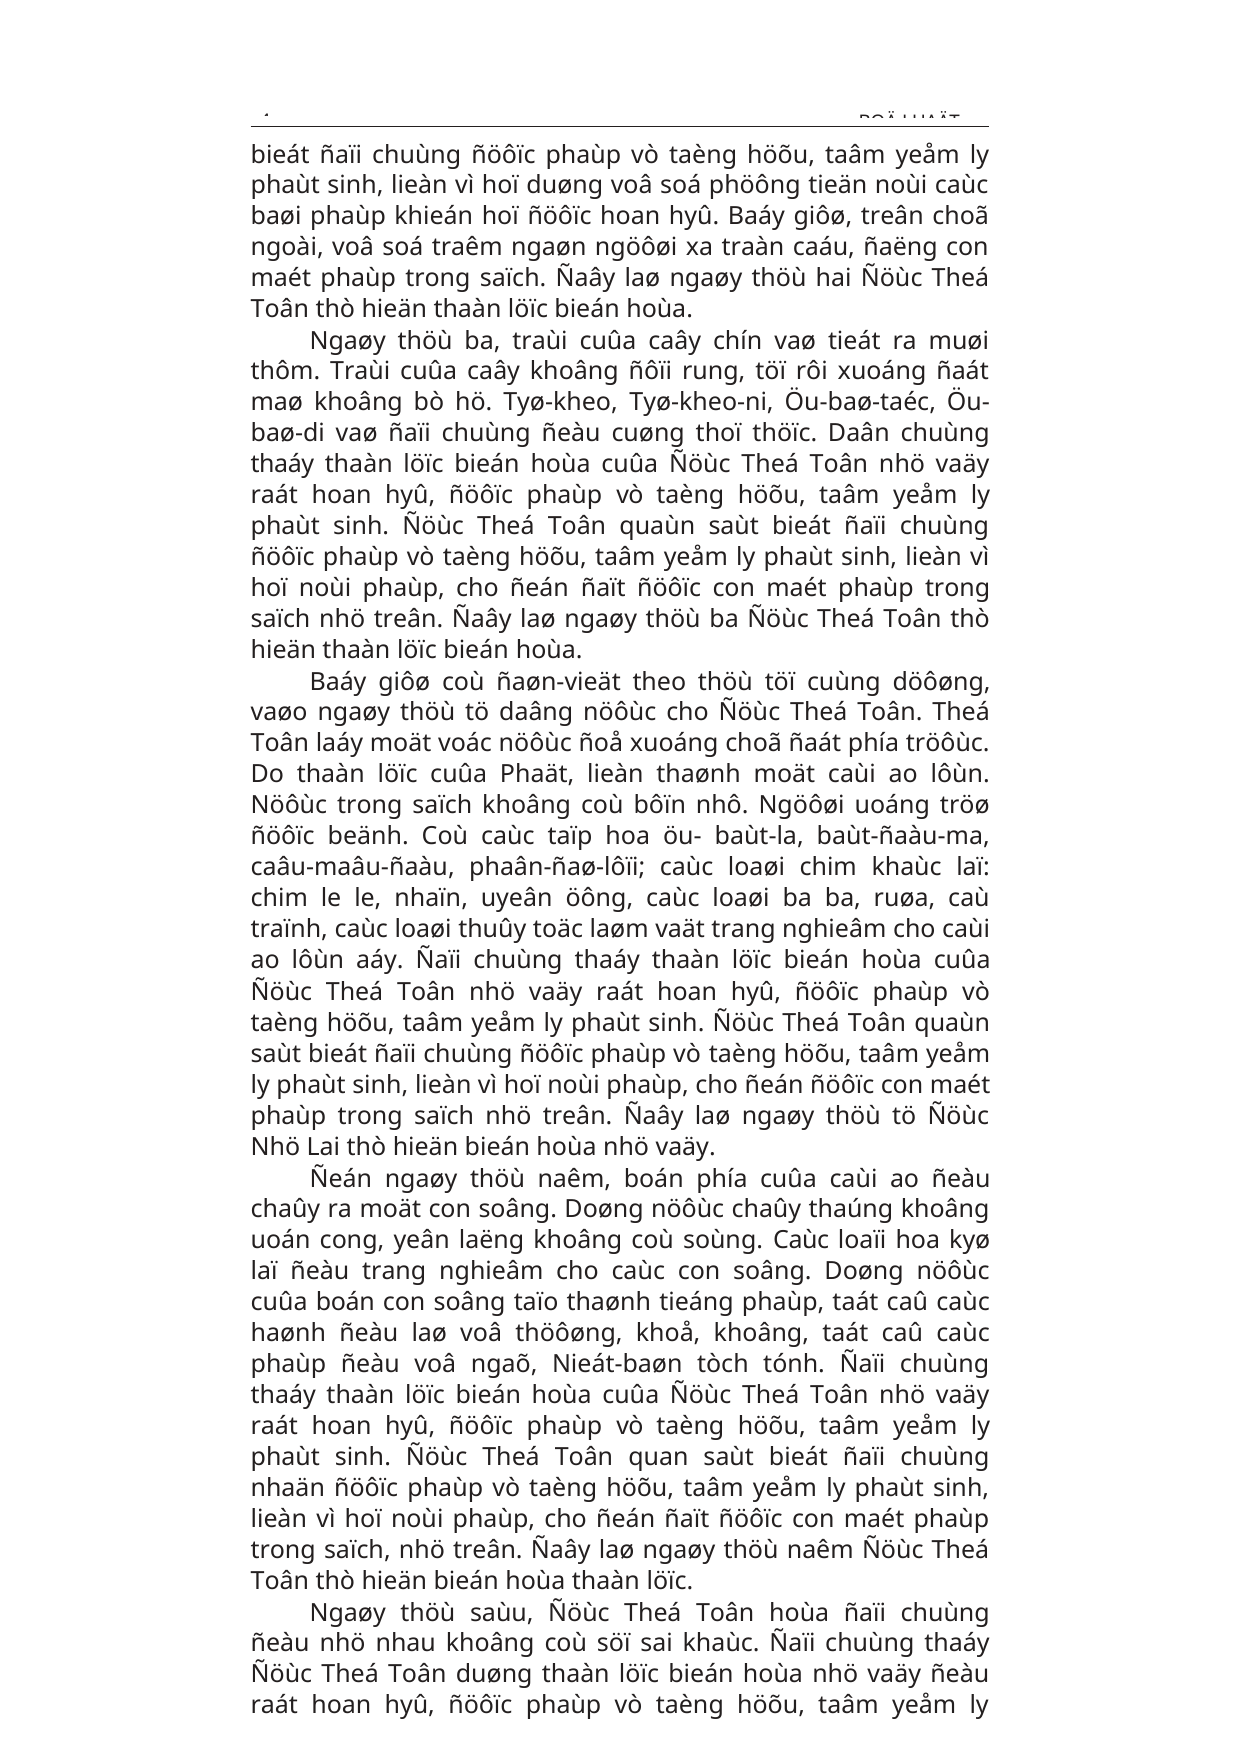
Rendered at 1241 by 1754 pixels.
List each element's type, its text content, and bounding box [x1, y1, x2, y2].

text Ngaøy thöù ba, traùi cuûa caây chín vaø tieát ra muøi thôm. Traùi cuûa caây khoâng ñôïi rung, töï rôi xuoáng ñaát maø khoâng bò hö. Tyø-kheo, Tyø-kheo-ni, Öu-baø-taéc, Öu-baø-di vaø ñaïi chuùng ñeàu cuøng thoï thöïc. Daân chuùng thaáy thaàn löïc bieán hoùa cuûa Ñöùc Theá Toân nhö vaäy raát hoan hyû, ñöôïc phaùp vò taèng höõu, taâm yeåm ly phaùt sinh. Ñöùc Theá Toân quaùn saùt bieát ñaïi chuùng ñöôïc phaùp vò taèng höõu, taâm yeåm ly phaùt sinh, lieàn vì hoï noùi phaùp, cho ñeán ñaït ñöôïc con maét phaùp trong saïch nhö treân. Ñaây laø ngaøy thöù ba Ñöùc Theá Toân thò hieän thaàn löïc bieán hoùa. [250, 324, 990, 666]
text bieát ñaïi chuùng ñöôïc phaùp vò taèng höõu, taâm yeåm ly phaùt sinh, lieàn vì hoï duøng voâ soá phöông tieän noùi caùc baøi phaùp khieán hoï ñöôïc hoan hyû. Baáy giôø, treân choã ngoài, voâ soá traêm ngaøn ngöôøi xa traàn caáu, ñaëng con maét phaùp trong saïch. Ñaây laø ngaøy thöù hai Ñöùc Theá Toân thò hieän thaàn löïc bieán hoùa. [250, 138, 990, 324]
text Ñeán ngaøy thöù naêm, boán phía cuûa caùi ao ñeàu chaûy ra moät con soâng. Doøng nöôùc chaûy thaúng khoâng uoán cong, yeân laëng khoâng coù soùng. Caùc loaïi hoa kyø laï ñeàu trang nghieâm cho caùc con soâng. Doøng nöôùc cuûa boán con soâng taïo thaønh tieáng phaùp, taát caû caùc haønh ñeàu laø voâ thöôøng, khoå, khoâng, taát caû caùc phaùp ñeàu voâ ngaõ, Nieát-baøn tòch tónh. Ñaïi chuùng thaáy thaàn löïc bieán hoùa cuûa Ñöùc Theá Toân nhö vaäy raát hoan hyû, ñöôïc phaùp vò taèng höõu, taâm yeåm ly phaùt sinh. Ñöùc Theá Toân quan saùt bieát ñaïi chuùng nhaän ñöôïc phaùp vò taèng höõu, taâm yeåm ly phaùt sinh, lieàn vì hoï noùi phaùp, cho ñeán ñaït ñöôïc con maét phaùp trong saïch, nhö treân. Ñaây laø ngaøy thöù naêm Ñöùc Theá Toân thò hieän bieán hoùa thaàn löïc. [250, 1162, 990, 1597]
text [250, 1597, 990, 1721]
text Baáy giôø coù ñaøn-vieät theo thöù töï cuùng döôøng, vaøo ngaøy thöù tö daâng nöôùc cho Ñöùc Theá Toân. Theá Toân laáy moät voác nöôùc ñoå xuoáng choã ñaát phía tröôùc. Do thaàn löïc cuûa Phaät, lieàn thaønh moät caùi ao lôùn. Nöôùc trong saïch khoâng coù bôïn nhô. Ngöôøi uoáng tröø ñöôïc beänh. Coù caùc taïp hoa öu- baùt-la, baùt-ñaàu-ma, caâu-maâu-ñaàu, phaân-ñaø-lôïi; caùc loaøi chim khaùc laï: chim le le, nhaïn, uyeân öông, caùc loaøi ba ba, ruøa, caù traïnh, caùc loaøi thuûy toäc laøm vaät trang nghieâm cho caùi ao lôùn aáy. Ñaïi chuùng thaáy thaàn löïc bieán hoùa cuûa Ñöùc Theá Toân nhö vaäy raát hoan hyû, ñöôïc phaùp vò taèng höõu, taâm yeåm ly phaùt sinh. Ñöùc Theá Toân quaùn saùt bieát ñaïi chuùng ñöôïc phaùp vò taèng höõu, taâm yeåm ly phaùt sinh, lieàn vì hoï noùi phaùp, cho ñeán ñöôïc con maét phaùp trong saïch nhö treân. Ñaây laø ngaøy thöù tö Ñöùc Nhö Lai thò hieän bieán hoùa nhö vaäy. [250, 666, 990, 1162]
